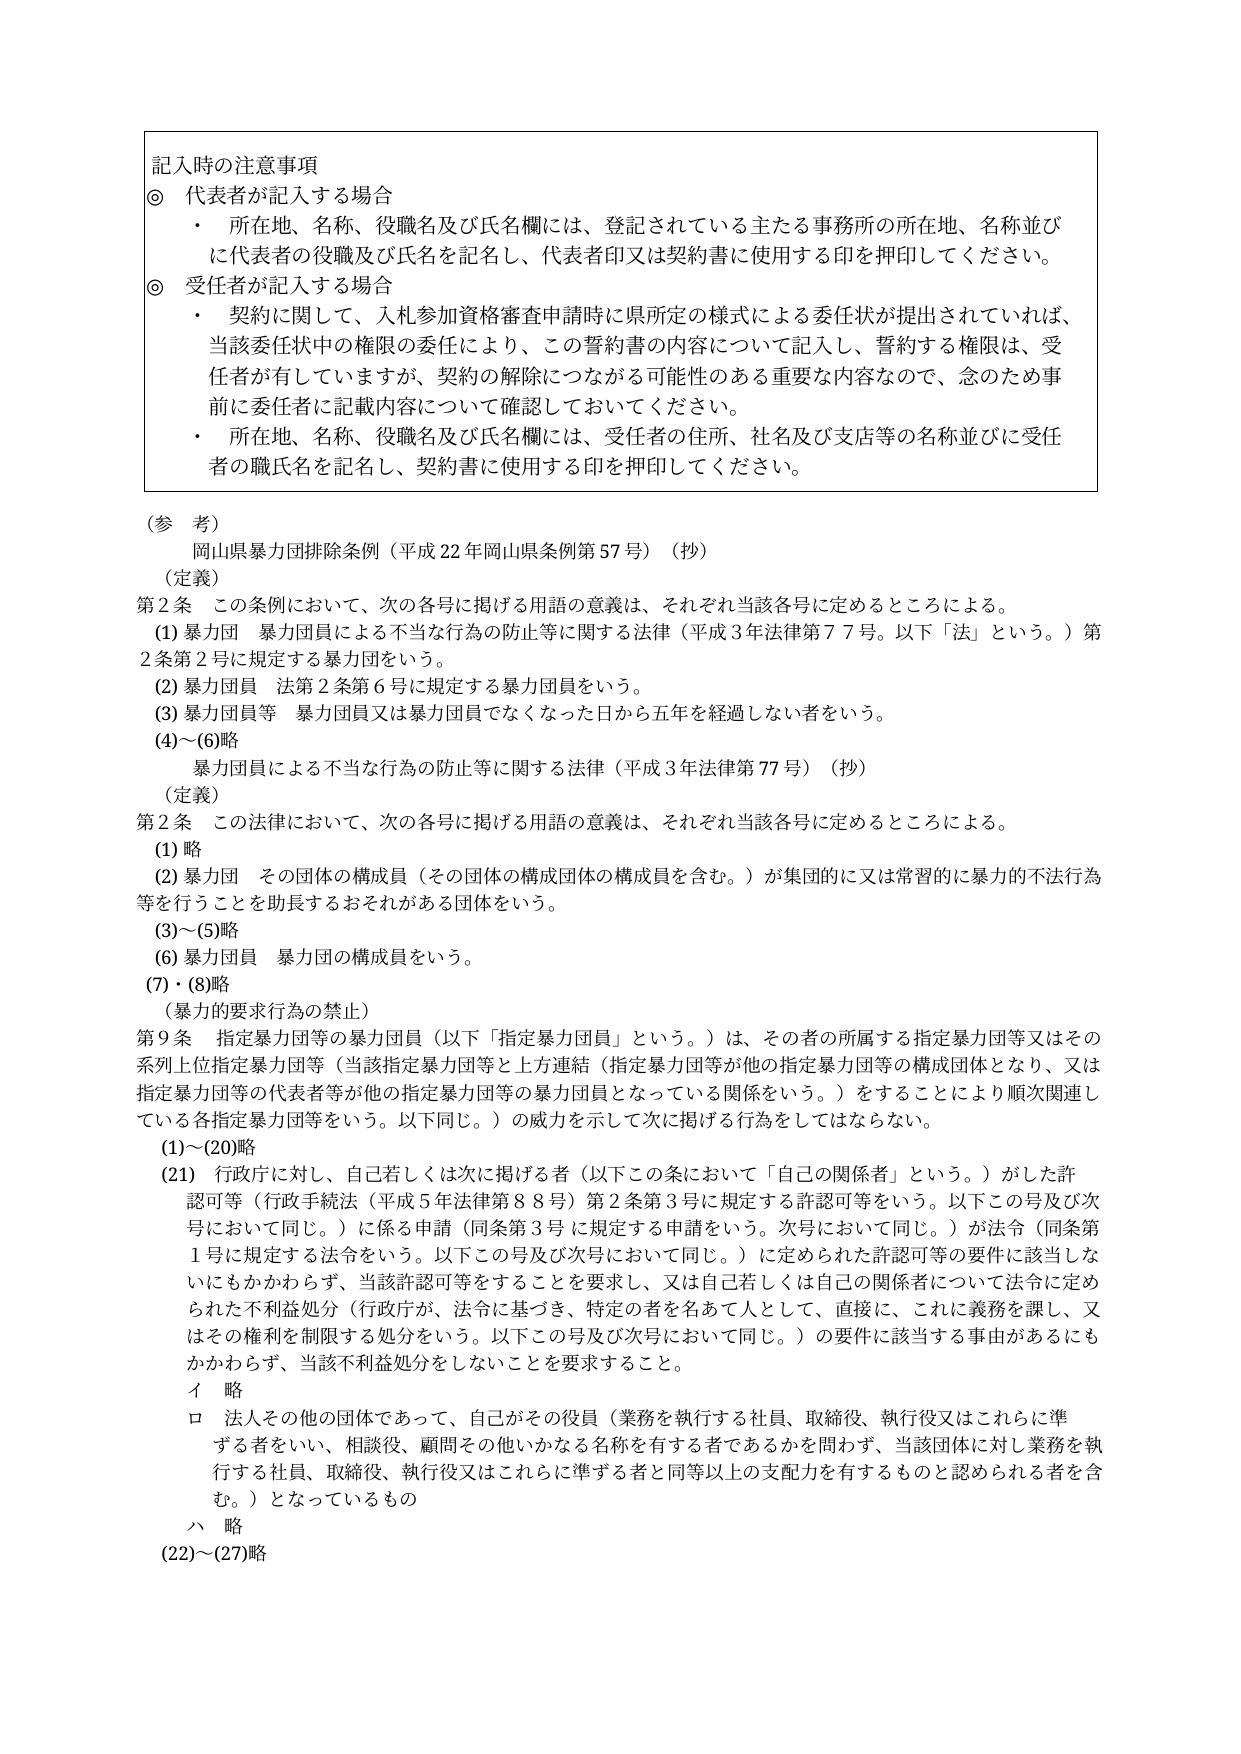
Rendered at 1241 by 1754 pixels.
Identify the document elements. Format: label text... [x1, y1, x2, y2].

text (1)～(20)略 [161, 1132, 1104, 1159]
text (1) 略 [136, 834, 1104, 862]
text (3)～(5)略 [136, 916, 1104, 943]
text (21) 行政庁に対し、自己若しくは次に掲げる者（以下この条において「自己の関係者」という。）がした許 [161, 1159, 1104, 1187]
text （暴力的要求行為の禁止） [136, 997, 1104, 1024]
text (22)～(27)略 [161, 1539, 1104, 1566]
text ロ 法人その他の団体であって、自己がその役員（業務を執行する社員、取締役、執行役又はこれらに準 [187, 1403, 1104, 1430]
text 第２条 この条例において、次の各号に掲げる用語の意義は、それぞれ当該各号に定めるところによる。 [136, 591, 1104, 618]
text 第２条 この法律において、次の各号に掲げる用語の意義は、それぞれ当該各号に定めるところによる。 [136, 807, 1104, 834]
text (7)・(8)略 [136, 970, 1104, 997]
text (2) 暴力団 その団体の構成員（その団体の構成団体の構成員を含む。）が集団的に又は常習的に暴力的不法行為 等を行うことを助長するおそれがある団体をいう。 [136, 862, 1104, 916]
table_header 記入時の注意事項 ◎ 代表者が記入する場合 ・ 所在地、名称、役職名及び氏名欄には、登記されている主たる事務所の所在地、名称並び に代表者の役職及び氏名を記名し、代表者印又は契約書に使用する印を押印してください。 ◎ 受任者が記入する場合 ・ 契約に関して、入札参加資格審査申請時に県所定の様式による委任状が提出されていれば、 当該委任状中の権限の委任により、この誓約書の内容について記入し、誓約する権限は、受 任者が有していますが、契約の解除につながる可能性のある重要な内容なので、念のため事 前に委任者に記載内容について確認しておいてください。 ・ 所在地、名称、役職名及び氏名欄には、受任者の住所、社名及び支店等の名称並びに受任 者の職氏名を記名し、契約書に使用する印を押印してください。 [145, 132, 1097, 491]
text ハ 略 [187, 1512, 1104, 1539]
text ずる者をいい、相談役、顧問その他いかなる名称を有する者であるかを問わず、当該団体に対し業務を執行する社員、取締役、執行役又はこれらに準ずる者と同等以上の支配力を有するものと認められる者を含む。）となっているもの [212, 1430, 1104, 1512]
text 第９条 指定暴力団等の暴力団員（以下「指定暴力団員」という。）は、その者の所属する指定暴力団等又はその 系列上位指定暴力団等（当該指定暴力団等と上方連結（指定暴力団等が他の指定暴力団等の構成団体となり、又は 指定暴力団等の代表者等が他の指定暴力団等の暴力団員となっている関係をいう。）をすることにより順次関連し ている各指定暴力団等をいう。以下同じ。）の威力を示して次に掲げる行為をしてはならない。 [136, 1024, 1104, 1132]
text 認可等（行政手続法（平成５年法律第８８号）第２条第３号に規定する許認可等をいう。以下この号及び次号において同じ。）に係る申請（同条第３号 に規定する申請をいう。次号において同じ。）が法令（同条第１号に規定する法令をいう。以下この号及び次号において同じ。）に定められた許認可等の要件に該当しないにもかかわらず、当該許認可等をすることを要求し、又は自己若しくは自己の関係者について法令に定められた不利益処分（行政庁が、法令に基づき、特定の者を名あて人として、直接に、これに義務を課し、又はその権利を制限する処分をいう。以下この号及び次号において同じ。）の要件に該当する事由があるにもかかわらず、当該不利益処分をしないことを要求すること。 [187, 1187, 1104, 1376]
text （参 考） [136, 509, 1104, 537]
text (3) 暴力団員等 暴力団員又は暴力団員でなくなった日から五年を経過しない者をいう。 [136, 699, 1104, 726]
text （定義） [136, 564, 1104, 591]
text (4)～(6)略 [136, 726, 1104, 753]
text (2) 暴力団員 法第２条第６号に規定する暴力団員をいう。 [136, 672, 1104, 699]
text （定義） [136, 780, 1104, 807]
text 岡山県暴力団排除条例（平成22年岡山県条例第57号）（抄） [136, 537, 1104, 564]
text 暴力団員による不当な行為の防止等に関する法律（平成３年法律第77号）（抄） [136, 753, 1104, 780]
text (1) 暴力団 暴力団員による不当な行為の防止等に関する法律（平成３年法律第７７号。以下「法」という。）第 ２条第２号に規定する暴力団をいう。 [136, 618, 1104, 672]
text イ 略 [187, 1376, 1104, 1403]
text (6) 暴力団員 暴力団の構成員をいう。 [136, 943, 1104, 970]
